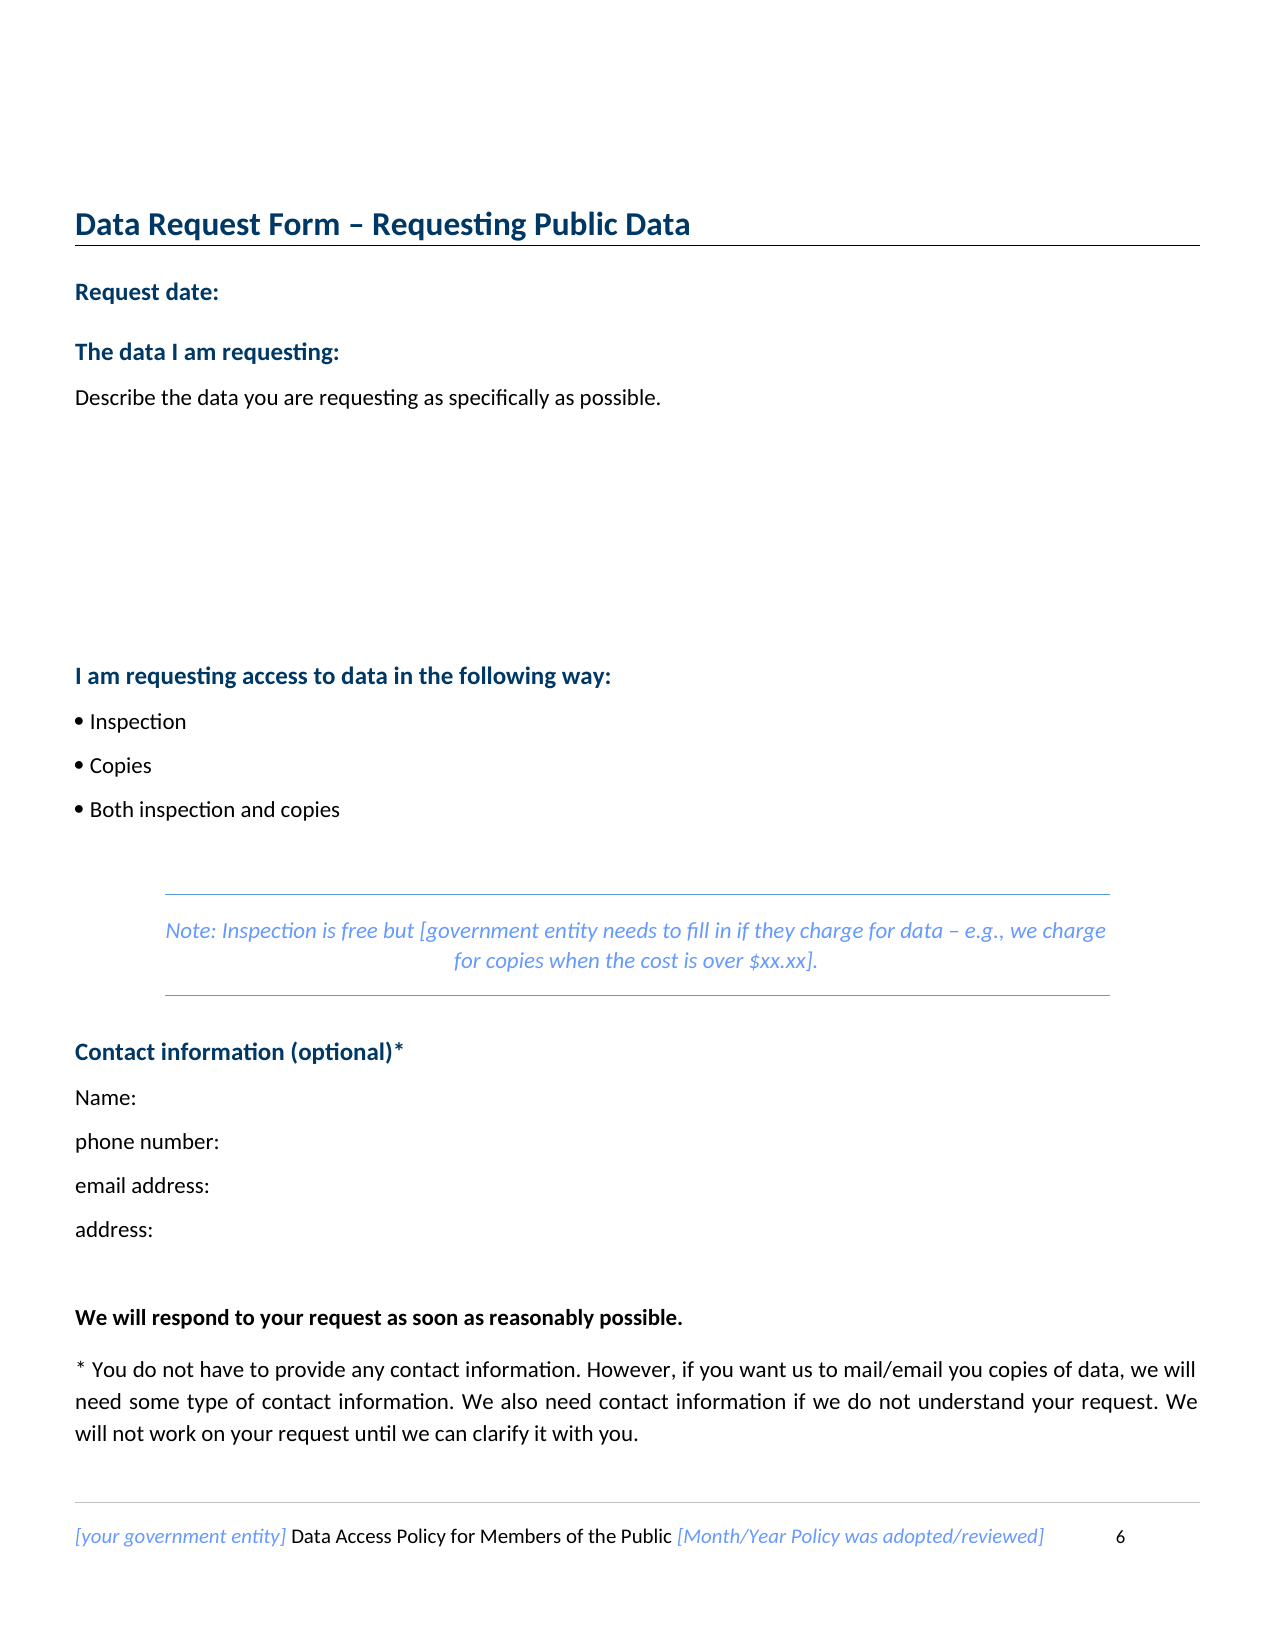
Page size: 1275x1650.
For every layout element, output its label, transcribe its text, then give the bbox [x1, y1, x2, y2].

text Copies [75, 751, 1200, 779]
text address: [75, 1215, 1200, 1243]
text Note: Inspection is free but [government entity needs to fill in if they charge for data – e.g., we charge for copies when the cost is over $xx.xx]. [165, 895, 1110, 995]
text phone number: [75, 1127, 1200, 1155]
text Describe the data you are requesting as specifically as possible. [75, 383, 1200, 411]
text We will respond to your request as soon as reasonably possible. [75, 1303, 1200, 1331]
subtitle The data I am requesting: [75, 336, 1200, 367]
subtitle Data Request Form – Requesting Public Data [75, 202, 1200, 245]
text Both inspection and copies [75, 795, 1200, 823]
subtitle Request date: [75, 277, 1200, 307]
text Inspection [75, 707, 1200, 735]
text email address: [75, 1171, 1200, 1199]
text * You do not have to provide any contact information. However, if you want us to mail/email you copies of data, we will need some type of contact information. We also need contact information if we do not understand your request. We will not work on your request until we can clarify it with you. [75, 1356, 1200, 1447]
text Name: [75, 1083, 1200, 1111]
subtitle I am requesting access to data in the following way: [75, 660, 1200, 690]
subtitle Contact information (optional)* [75, 1036, 1200, 1066]
